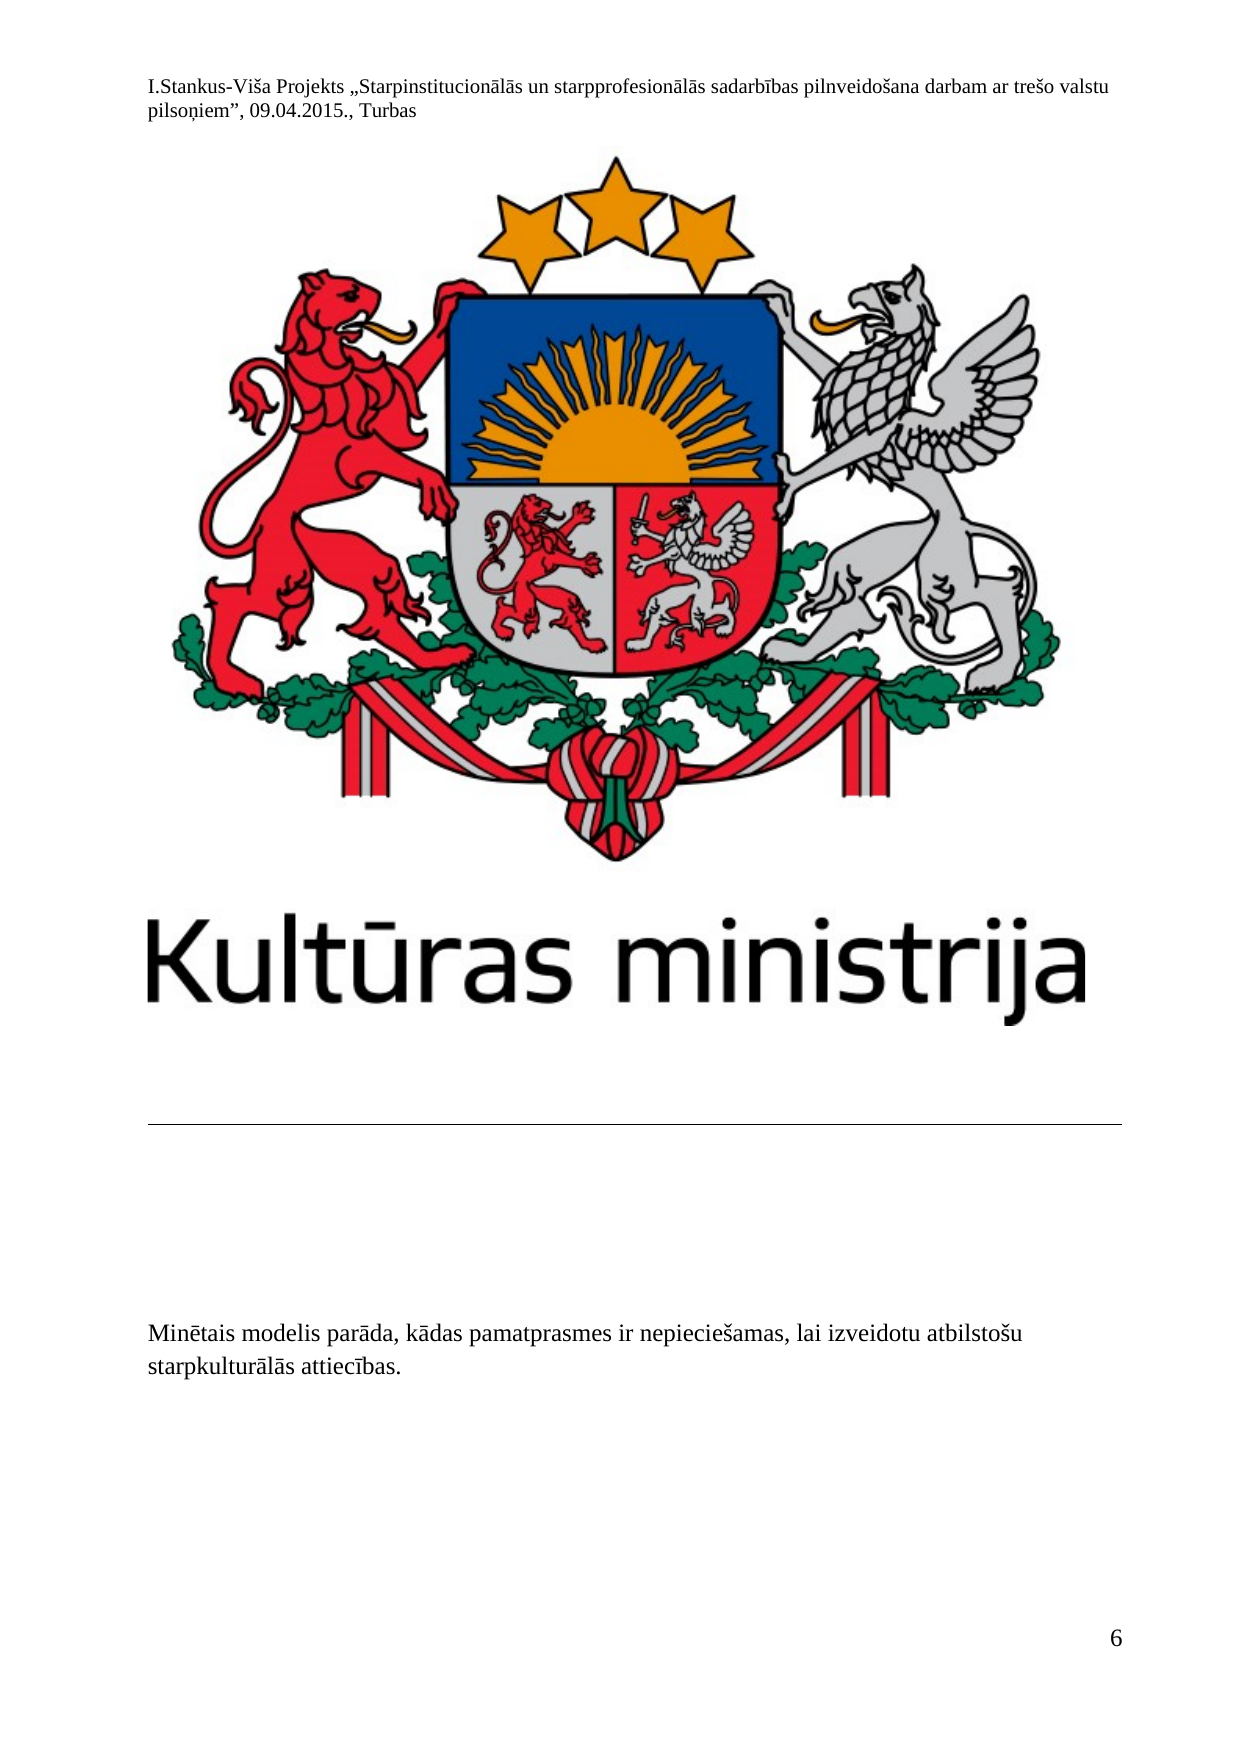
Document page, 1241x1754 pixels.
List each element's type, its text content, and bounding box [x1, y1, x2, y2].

picture [147, 146, 1086, 1026]
text Minētais modelis parāda, kādas pamatprasmes ir nepieciešamas, lai izveidotu atbilstošu starpkulturālās attiecības. [148, 1318, 1122, 1380]
